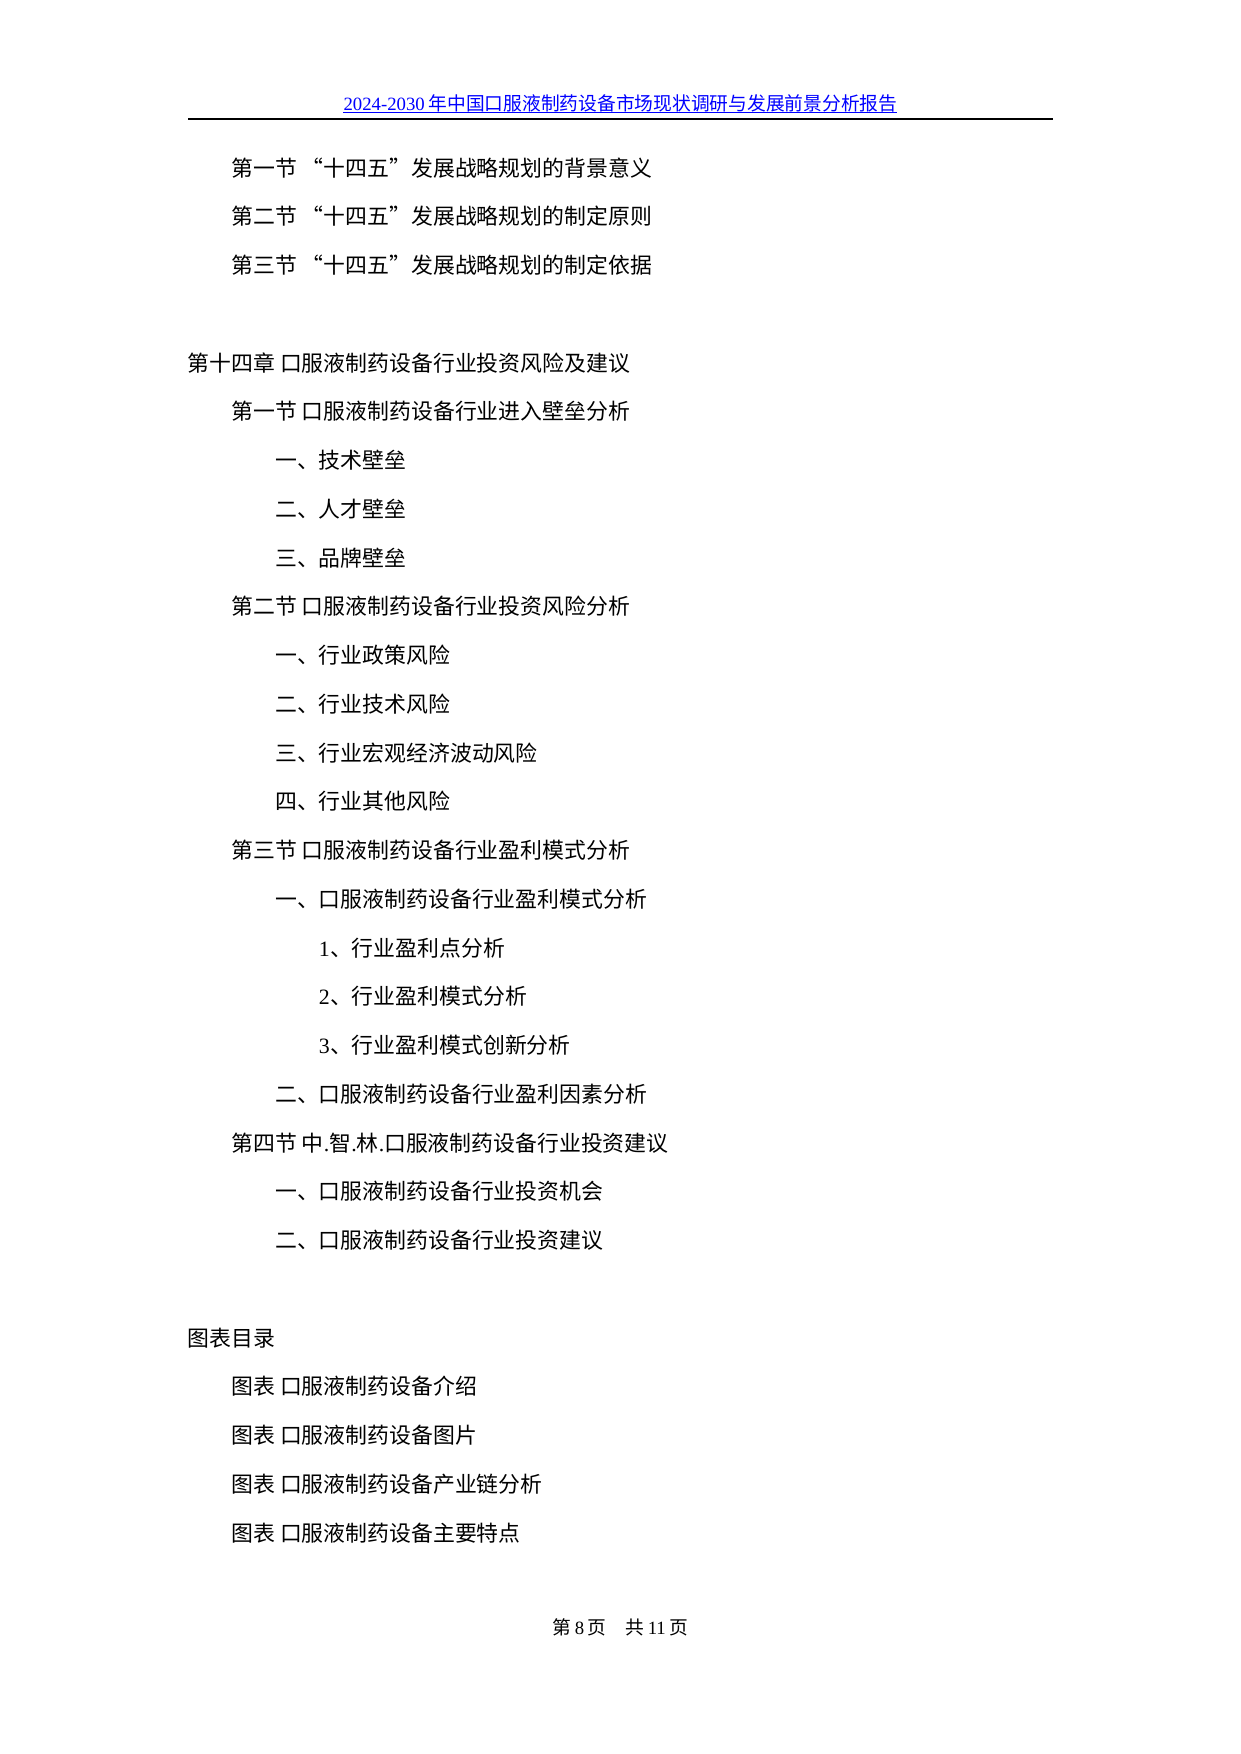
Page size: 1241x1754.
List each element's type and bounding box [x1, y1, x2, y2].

text [187, 150, 1053, 1548]
